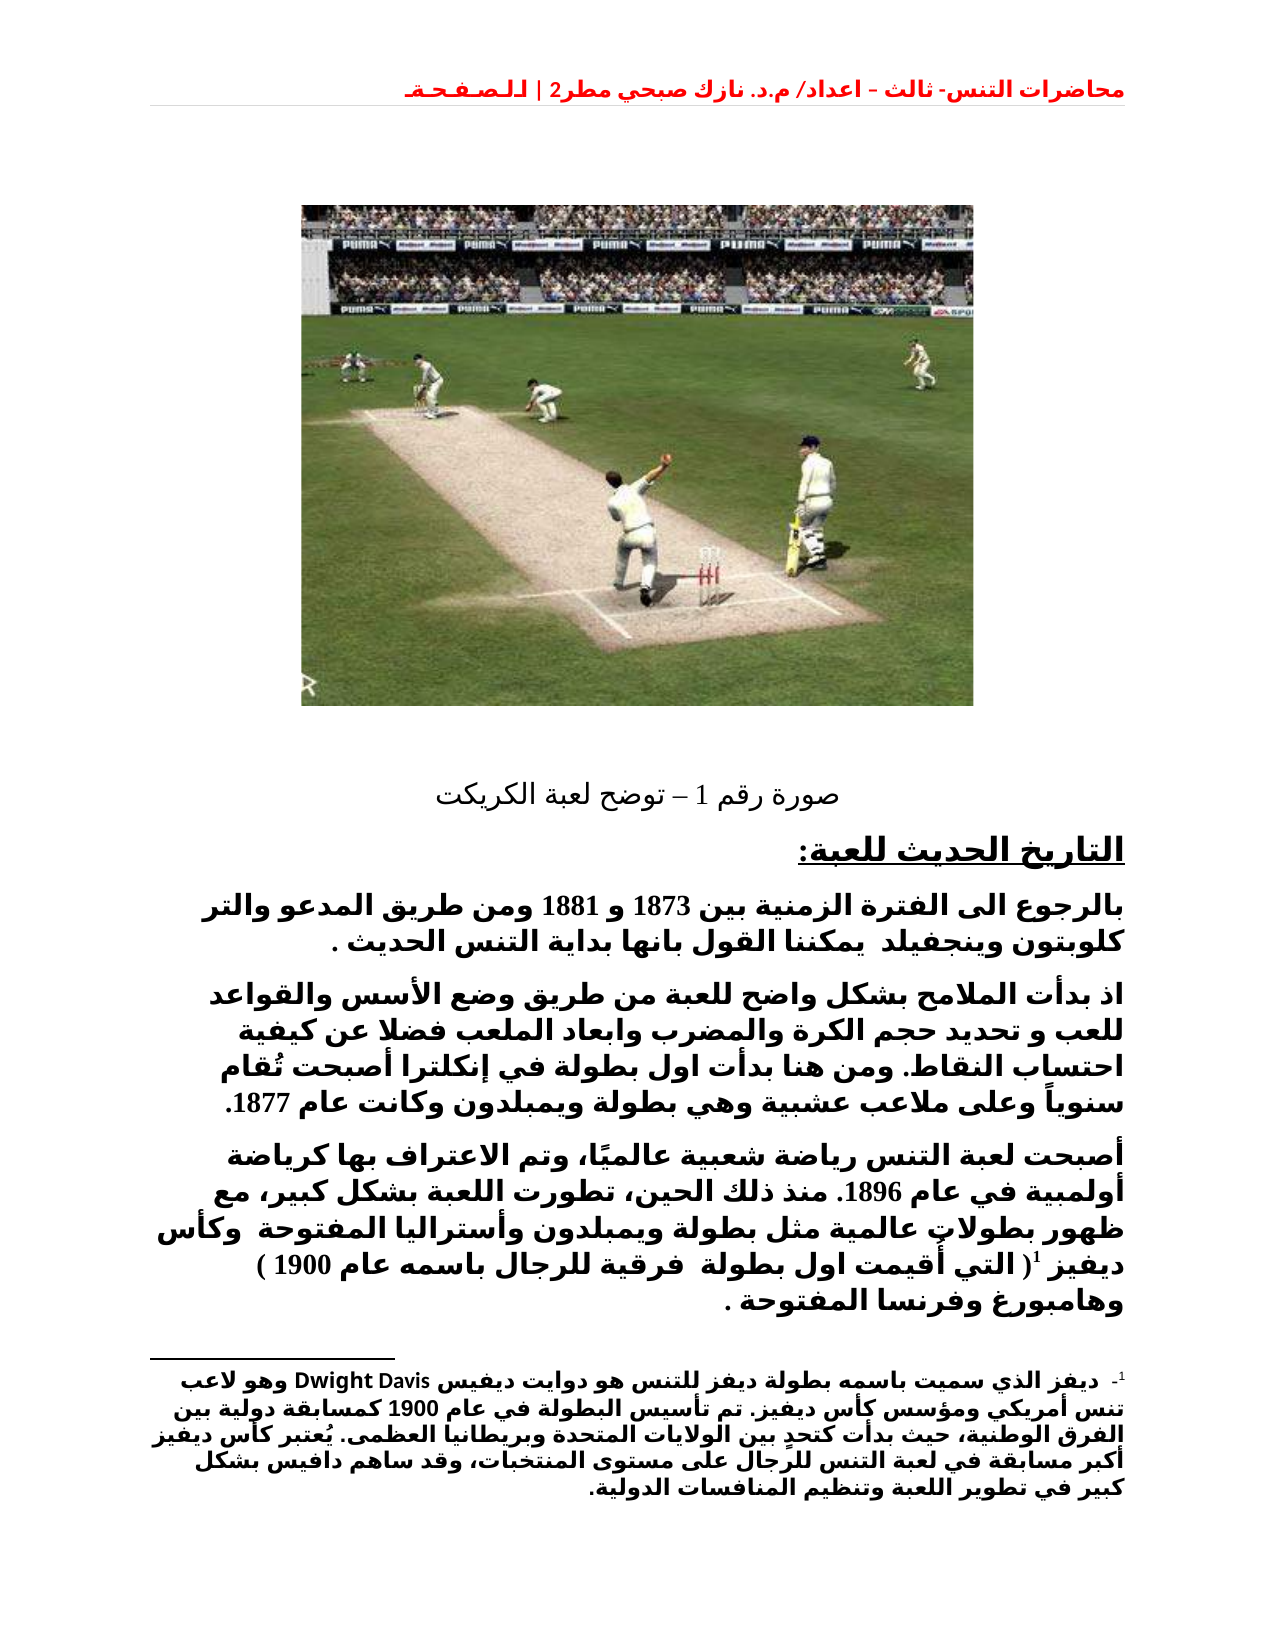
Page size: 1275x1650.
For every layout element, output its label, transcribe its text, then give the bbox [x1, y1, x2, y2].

text التاريخ الحديث للعبة: [150, 830, 1125, 868]
text صورة رقم 1 – توضح لعبة الكريكت [150, 777, 1125, 811]
text أصبحت لعبة التنس رياضة شعبية عالميًا، وتم الاعتراف بها كرياضة أولمبية في عام 1896. منذ ذلك الحين، تطورت اللعبة بشكل كبير، مع ظهور بطولات عالمية مثل بطولة ويمبلدون وأستراليا المفتوحة وكأس ديفيز ( التي أُقيمت اول بطولة فرقية للرجال باسمه عام 1900 ) وهامبورغ وفرنسا المفتوحة . [150, 1138, 1125, 1317]
text بالرجوع الى الفترة الزمنية بين 1873 و 1881 ومن طريق المدعو والتر كلوبتون وينجفيلد يمكننا القول بانها بداية التنس الحديث . [150, 888, 1125, 958]
picture [301, 205, 974, 706]
text اذ بدأت الملامح بشكل واضح للعبة من طريق وضع الأسس والقواعد للعب و تحديد حجم الكرة والمضرب وابعاد الملعب فضلا عن كيفية احتساب النقاط. ومن هنا بدأت اول بطولة في إنكلترا أصبحت تُقام سنوياً وعلى ملاعب عشبية وهي بطولة ويمبلدون وكانت عام 1877. [150, 977, 1125, 1119]
